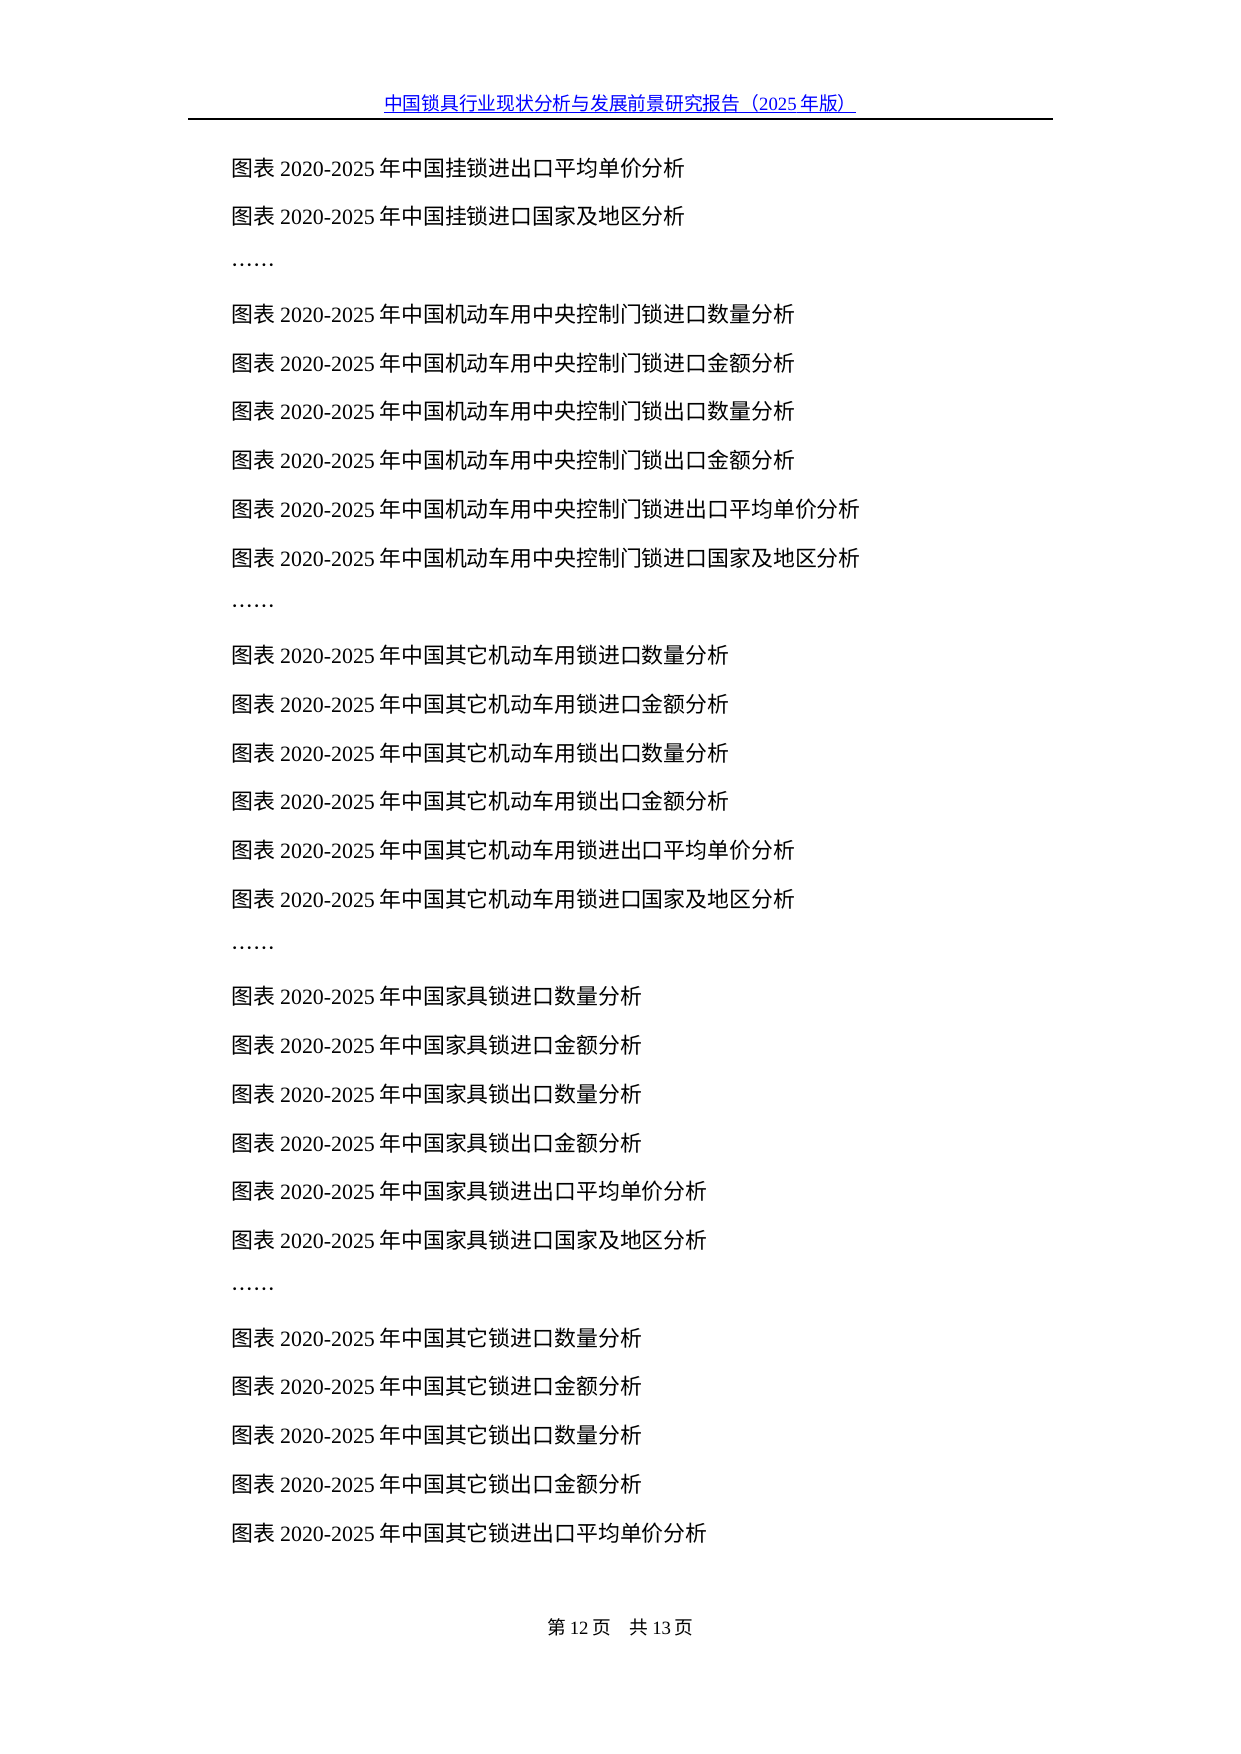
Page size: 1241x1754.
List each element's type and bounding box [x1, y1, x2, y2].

text [187, 150, 1053, 1548]
